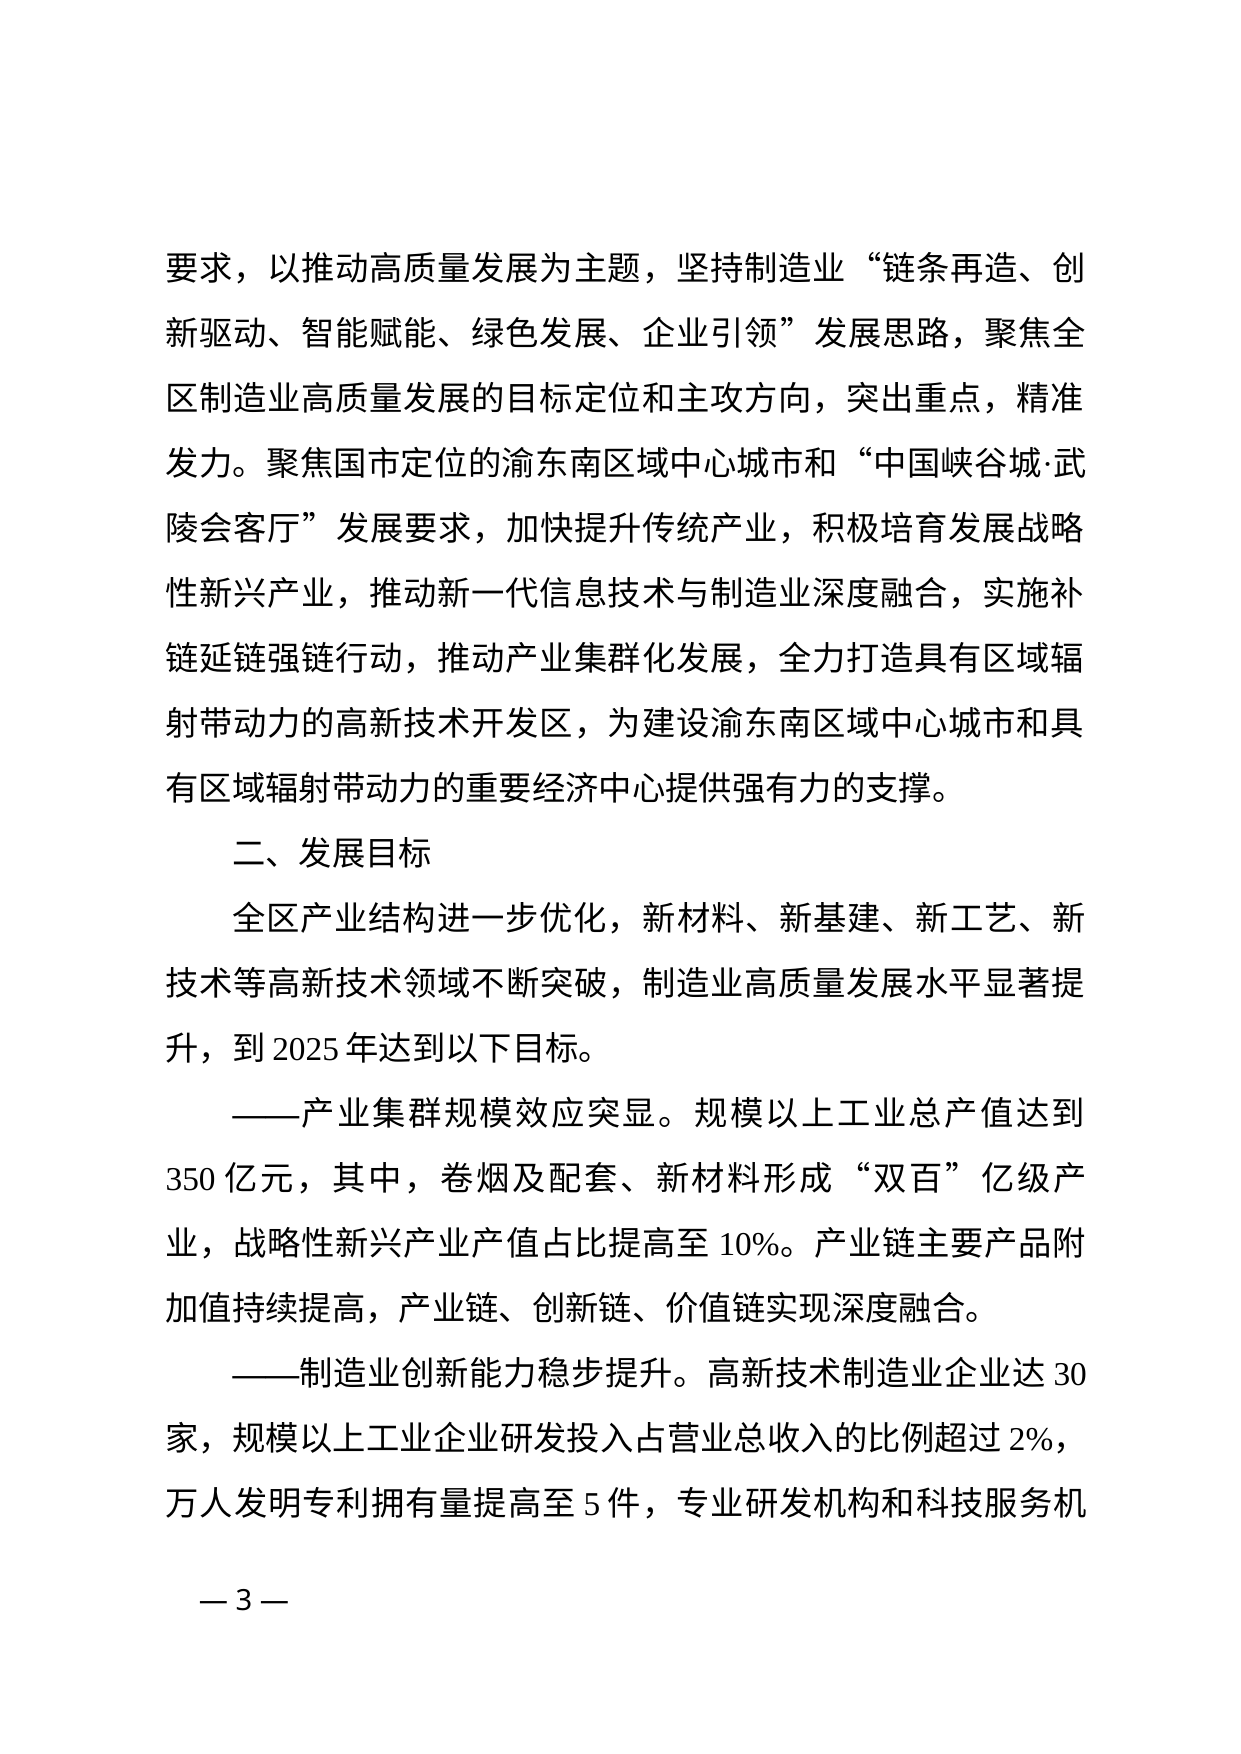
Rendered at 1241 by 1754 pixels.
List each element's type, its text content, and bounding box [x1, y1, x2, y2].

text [165, 1338, 1087, 1533]
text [165, 233, 1087, 818]
text ——产业集群规模效应突显。规模以上工业总产值达到350亿元，其中，卷烟及配套、新材料形成“双百”亿级产业，战略性新兴产业产值占比提高至10%。产业链主要产品附加值持续提高，产业链、创新链、价值链实现深度融合。 [165, 1078, 1087, 1338]
text 二、发展目标 [165, 818, 1087, 883]
text 全区产业结构进一步优化，新材料、新基建、新工艺、新技术等高新技术领域不断突破，制造业高质量发展水平显著提升，到2025年达到以下目标。 [165, 883, 1087, 1078]
